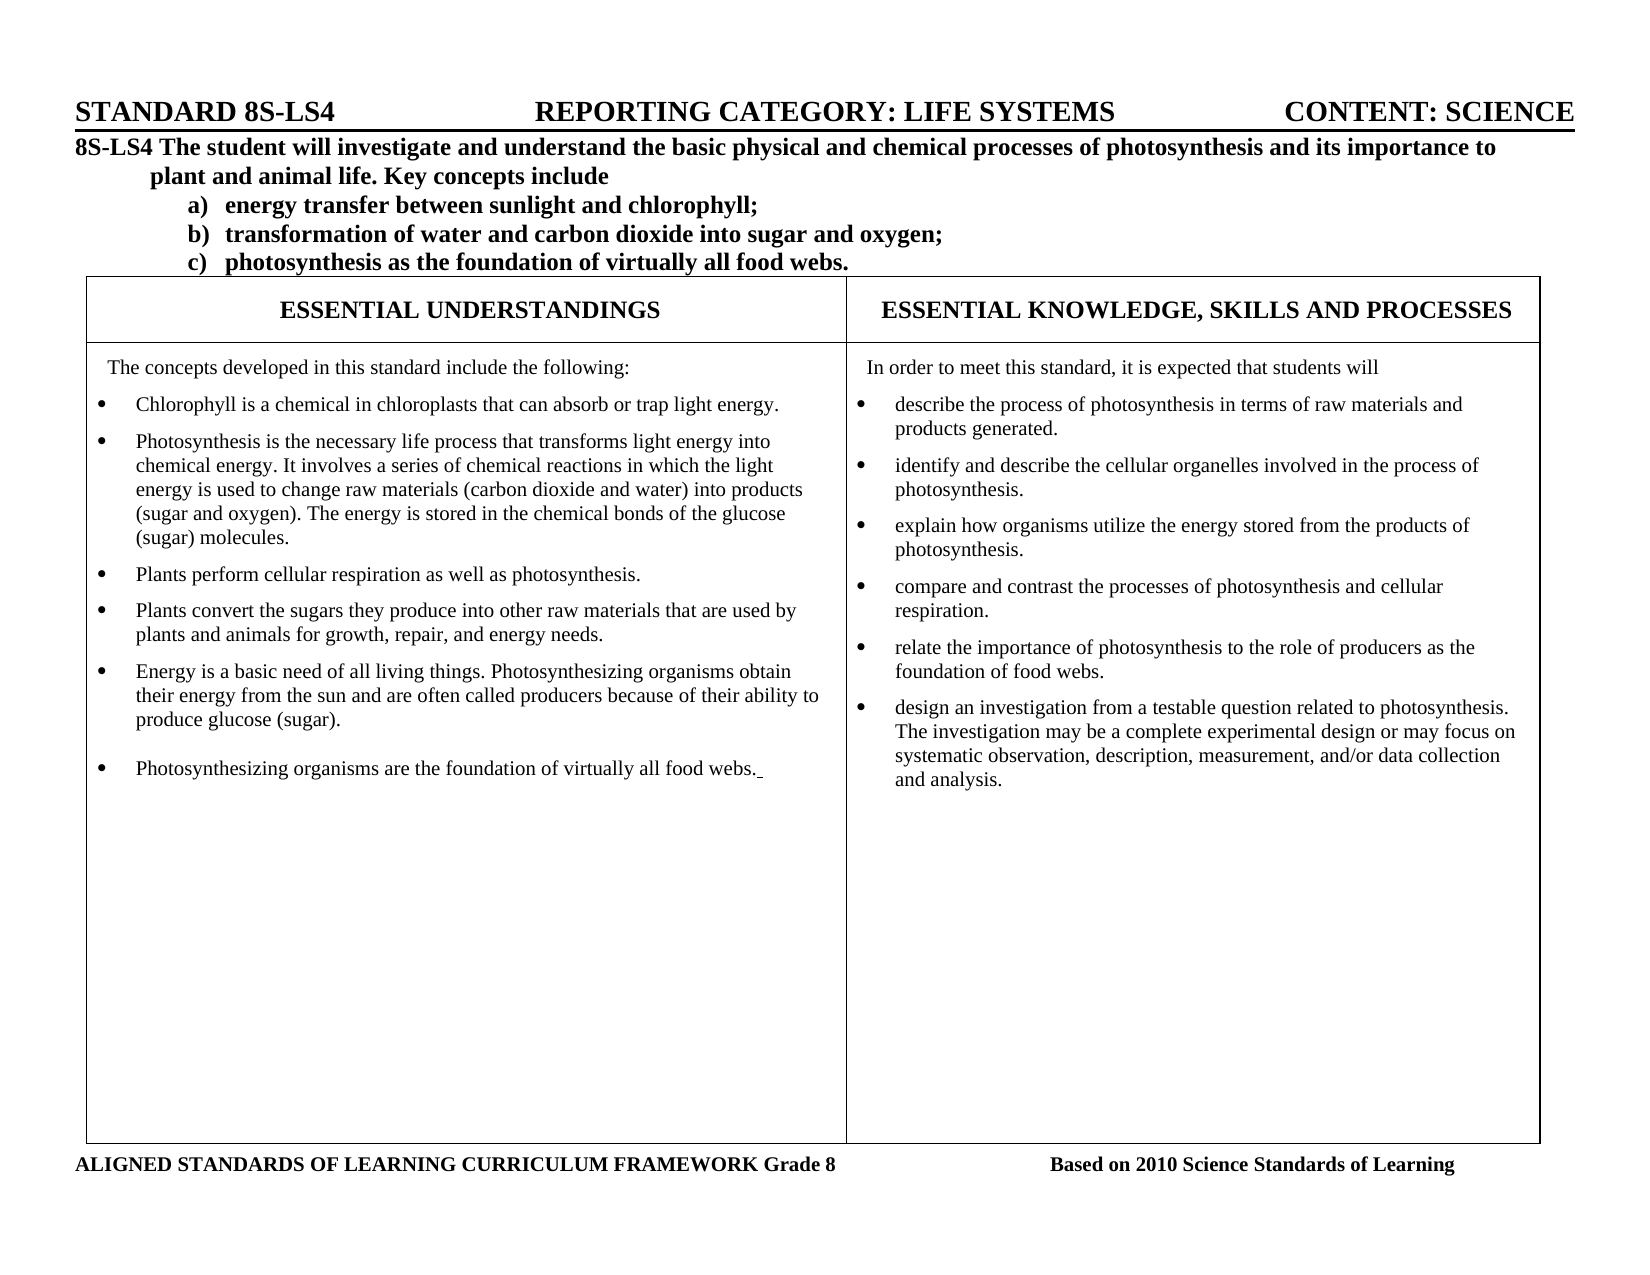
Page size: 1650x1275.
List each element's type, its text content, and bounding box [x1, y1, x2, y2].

text 8S-LS4 The student will investigate and understand the basic physical and chemical processes of photosynthesis and its importance to [75, 132, 1575, 161]
text plant and animal life. Key concepts include [75, 161, 1575, 190]
table_header ESSENTIAL UNDERSTANDINGS [87, 277, 846, 342]
list photosynthesis as the foundation of virtually all food webs. [187, 247, 1575, 276]
table_header ESSENTIAL KNOWLEDGE, SKILLS AND PROCESSES [847, 277, 1539, 342]
list transformation of water and carbon dioxide into sugar and oxygen; [187, 219, 1575, 247]
table_cell The concepts developed in this standard include the following: Chlorophyll is a chemical in chloroplasts that can absorb or trap light energy. Photosynthesis is the necessary life process that transforms light energy into chemical energy. It involves a series of chemical reactions in which the light energy is used to change raw materials (carbon dioxide and water) into products (sugar and oxygen). The energy is stored in the chemical bonds of the glucose (sugar) molecules. Plants perform cellular respiration as well as photosynthesis. Plants convert the sugars they produce into other raw materials that are used by plants and animals for growth, repair, and energy needs. Energy is a basic need of all living things. Photosynthesizing organisms obtain their energy from the sun and are often called producers because of their ability to produce glucose (sugar). Photosynthesizing organisms are the foundation of virtually all food webs. [87, 343, 846, 1142]
table_cell In order to meet this standard, it is expected that students will describe the process of photosynthesis in terms of raw materials and products generated. identify and describe the cellular organelles involved in the process of photosynthesis. explain how organisms utilize the energy stored from the products of photosynthesis. compare and contrast the processes of photosynthesis and cellular respiration. relate the importance of photosynthesis to the role of producers as the foundation of food webs. design an investigation from a testable question related to photosynthesis. The investigation may be a complete experimental design or may focus on systematic observation, description, measurement, and/or data collection and analysis. [847, 343, 1539, 1142]
subtitle STANDARD 8S-LS4 REPORTING CATEGORY: LIFE SYSTEMS CONTENT: SCIENCE [75, 94, 1575, 129]
list energy transfer between sunlight and chlorophyll; [187, 190, 1575, 219]
